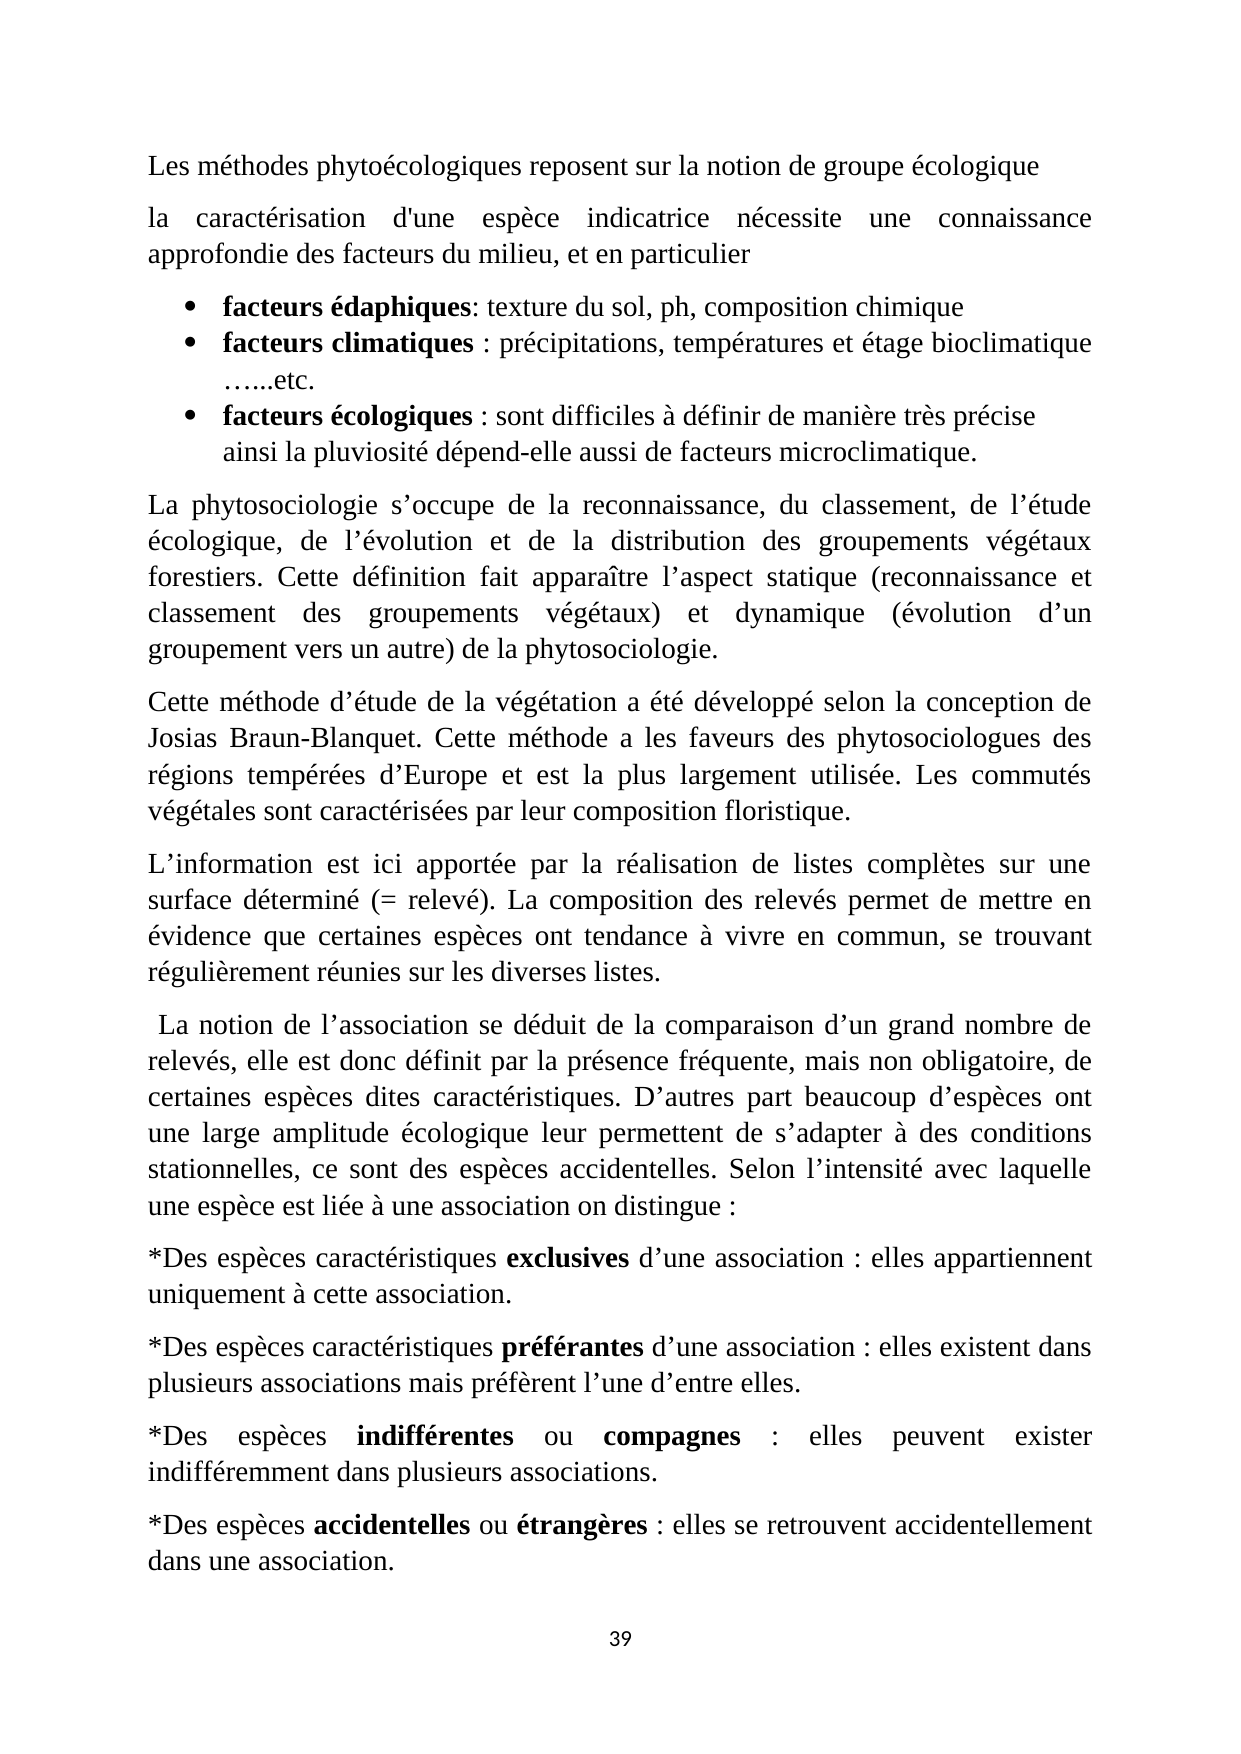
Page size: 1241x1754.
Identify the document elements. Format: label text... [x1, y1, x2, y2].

text L’information est ici apportée par la réalisation de listes complètes sur une surface déterminé (= relevé). La composition des relevés permet de mettre en évidence que certaines espèces ont tendance à vivre en commun, se trouvant régulièrement réunies sur les diverses listes. [148, 846, 1093, 988]
text Cette méthode d’étude de la végétation a été développé selon la conception de Josias Braun-Blanquet. Cette méthode a les faveurs des phytosociologues des régions tempérées d’Europe et est la plus largement utilisée. Les commutés végétales sont caractérisées par leur composition floristique. [148, 684, 1093, 826]
text La notion de l’association se déduit de la comparaison d’un grand nombre de relevés, elle est donc définit par la présence fréquente, mais non obligatoire, de certaines espèces dites caractéristiques. D’autres part beaucoup d’espèces ont une large amplitude écologique leur permettent de s’adapter à des conditions stationnelles, ce sont des espèces accidentelles. Selon l’intensité avec laquelle une espèce est liée à une association on distingue : [148, 1007, 1093, 1221]
list facteurs écologiques : sont difficiles à définir de manière très précise ainsi la pluviosité dépend-elle aussi de facteurs microclimatique. [185, 398, 1093, 468]
text *Des espèces caractéristiques préférantes d’une association : elles existent dans plusieurs associations mais préfèrent l’une d’entre elles. [148, 1329, 1093, 1399]
text Les méthodes phytoécologiques reposent sur la notion de groupe écologique [148, 148, 1093, 181]
text *Des espèces accidentelles ou étrangères : elles se retrouvent accidentellement dans une association. [148, 1507, 1093, 1577]
list facteurs édaphiques: texture du sol, ph, composition chimique [185, 289, 1093, 323]
text *Des espèces caractéristiques exclusives d’une association : elles appartiennent uniquement à cette association. [148, 1241, 1093, 1310]
text La phytosociologie s’occupe de la reconnaissance, du classement, de l’étude écologique, de l’évolution et de la distribution des groupements végétaux forestiers. Cette définition fait apparaître l’aspect statique (reconnaissance et classement des groupements végétaux) et dynamique (évolution d’un groupement vers un autre) de la phytosociologie. [148, 487, 1093, 665]
text la caractérisation d'une espèce indicatrice nécessite une connaissance approfondie des facteurs du milieu, et en particulier [148, 200, 1093, 270]
text *Des espèces indifférentes ou compagnes : elles peuvent exister indifféremment dans plusieurs associations. [148, 1418, 1093, 1488]
list facteurs climatiques : précipitations, températures et étage bioclimatique …...etc. [185, 326, 1093, 395]
